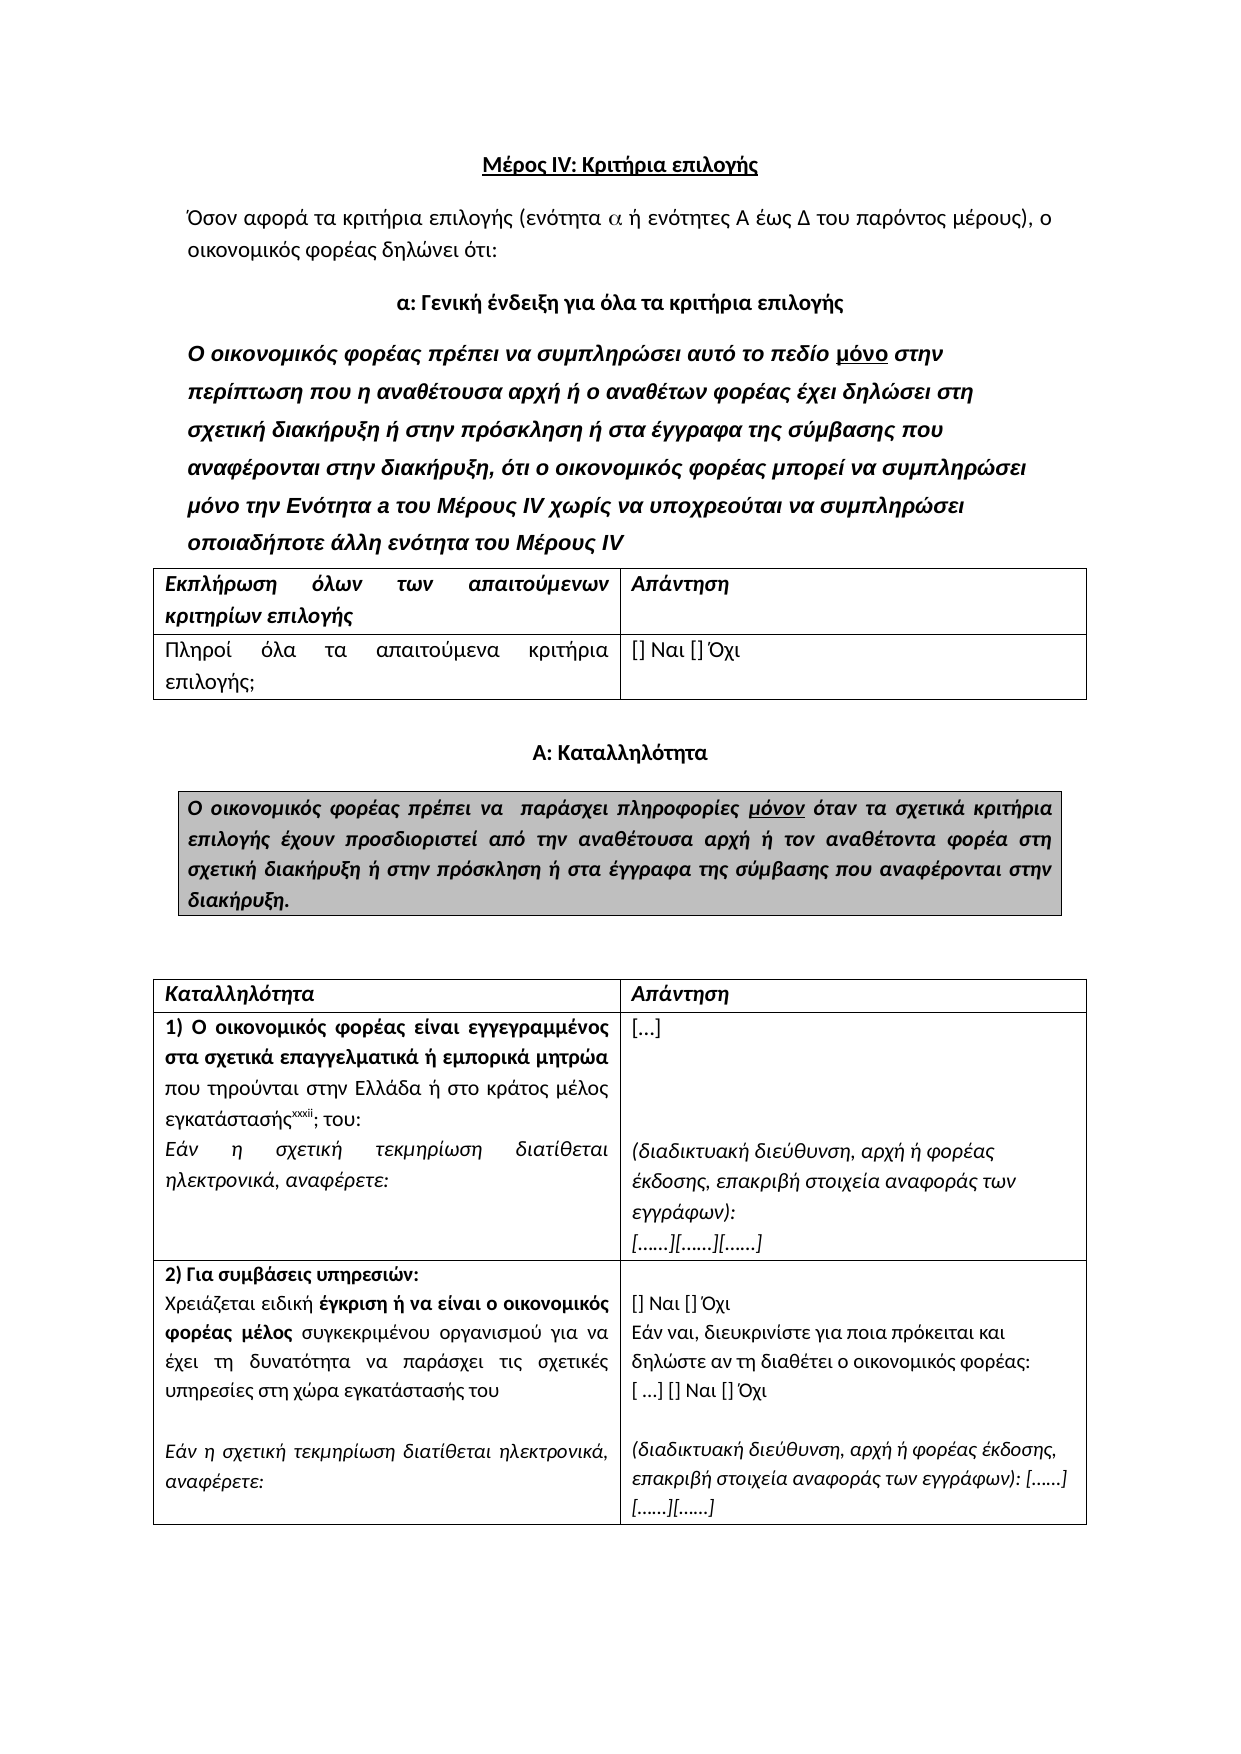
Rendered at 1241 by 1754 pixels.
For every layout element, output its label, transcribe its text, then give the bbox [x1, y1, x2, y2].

table_cell Πληροί όλα τα απαιτούμενα κριτήρια επιλογής; [154, 635, 620, 699]
table_header Καταλληλότητα [154, 980, 620, 1012]
text Μέρος IV: Κριτήρια επιλογής [187, 150, 1053, 178]
text α: Γενική ένδειξη για όλα τα κριτήρια επιλογής [187, 288, 1053, 316]
text Όσον αφορά τα κριτήρια επιλογής (ενότητα  ή ενότητες Α έως Δ του παρόντος μέρους), ο οικονομικός φορέας δηλώνει ότι: [187, 203, 1053, 263]
text Ο οικονομικός φορέας πρέπει να παράσχει πληροφορίες μόνον όταν τα σχετικά κριτήρια επιλογής έχουν προσδιοριστεί από την αναθέτουσα αρχή ή τον αναθέτοντα φορέα στη σχετική διακήρυξη ή στην πρόσκληση ή στα έγγραφα της σύμβασης που αναφέρονται στην διακήρυξη. [179, 792, 1061, 915]
table_cell [] Ναι [] Όχι Εάν ναι, διευκρινίστε για ποια πρόκειται και δηλώστε αν τη διαθέτει ο οικονομικός φορέας: [ …] [] Ναι [] Όχι (διαδικτυακή διεύθυνση, αρχή ή φορέας έκδοσης, επακριβή στοιχεία αναφοράς των εγγράφων): [……][……][……] [621, 1261, 1086, 1524]
table_cell [] Ναι [] Όχι [621, 635, 1086, 699]
text Ο οικονομικός φορέας πρέπει να συμπληρώσει αυτό το πεδίο μόνο στην περίπτωση που η αναθέτουσα αρχή ή ο αναθέτων φορέας έχει δηλώσει στη σχετική διακήρυξη ή στην πρόσκληση ή στα έγγραφα της σύμβασης που αναφέρονται στην διακήρυξη, ότι ο οικονομικός φορέας μπορεί να συμπληρώσει μόνο την Ενότητα a του Μέρους ΙV χωρίς να υποχρεούται να συμπληρώσει οποιαδήποτε άλλη ενότητα του Μέρους ΙV [187, 341, 1053, 556]
table_header Εκπλήρωση όλων των απαιτούμενων κριτηρίων επιλογής [154, 569, 620, 634]
table_cell 2) Για συμβάσεις υπηρεσιών: Χρειάζεται ειδική έγκριση ή να είναι ο οικονομικός φορέας μέλος συγκεκριμένου οργανισμού για να έχει τη δυνατότητα να παράσχει τις σχετικές υπηρεσίες στη χώρα εγκατάστασής του Εάν η σχετική τεκμηρίωση διατίθεται ηλεκτρονικά, αναφέρετε: [154, 1261, 620, 1524]
table_cell […] (διαδικτυακή διεύθυνση, αρχή ή φορέας έκδοσης, επακριβή στοιχεία αναφοράς των εγγράφων): [……][……][……] [621, 1013, 1086, 1260]
table_cell 1) Ο οικονομικός φορέας είναι εγγεγραμμένος στα σχετικά επαγγελματικά ή εμπορικά μητρώα που τηρούνται στην Ελλάδα ή στο κράτος μέλος εγκατάστασής; του: Εάν η σχετική τεκμηρίωση διατίθεται ηλεκτρονικά, αναφέρετε: [154, 1013, 620, 1260]
table_header Απάντηση [621, 569, 1086, 634]
text Α: Καταλληλότητα [187, 738, 1053, 766]
table_header Απάντηση [621, 980, 1086, 1012]
